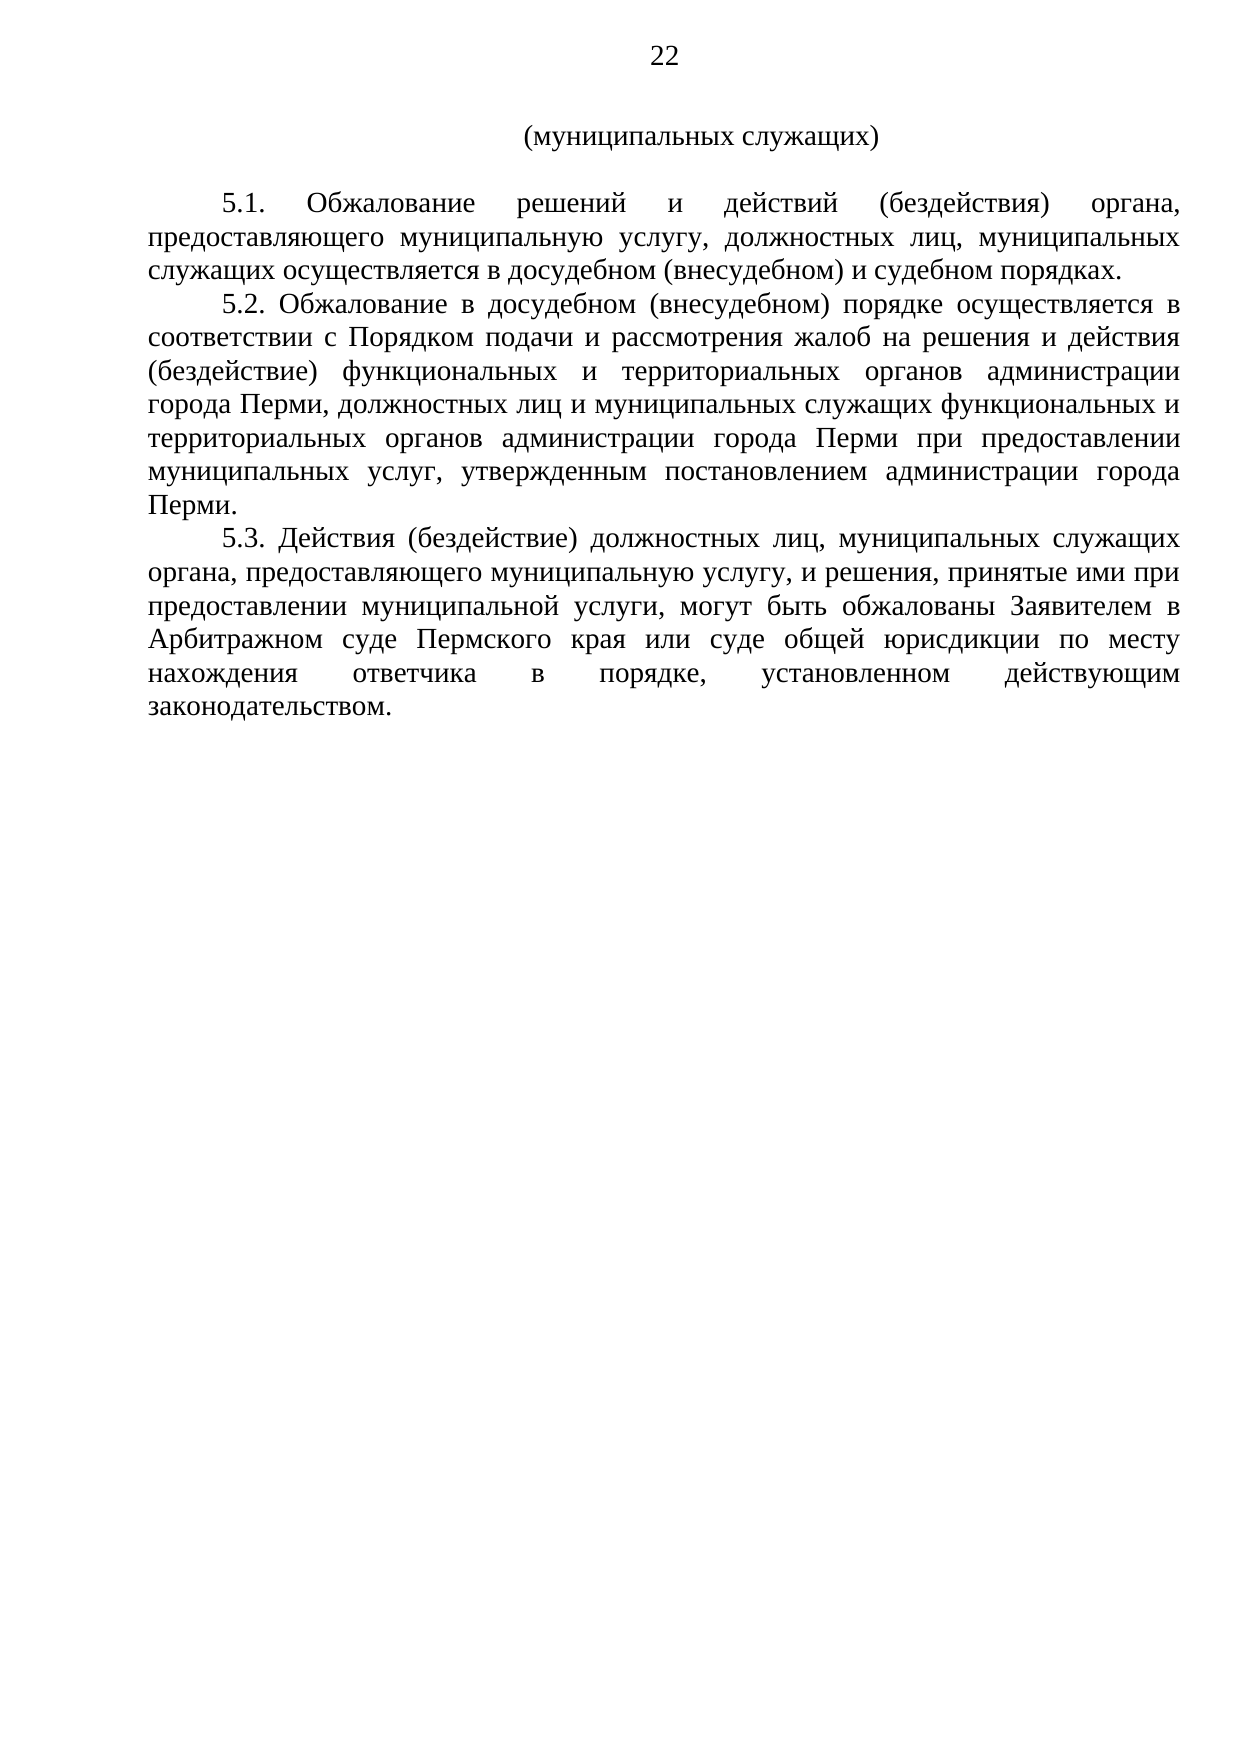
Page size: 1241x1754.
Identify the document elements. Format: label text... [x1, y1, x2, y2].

text 5.1. Обжалование решений и действий (бездействия) органа, предоставляющего муниципальную услугу, должностных лиц, муниципальных служащих осуществляется в досудебном (внесудебном) и судебном порядках. [148, 185, 1181, 286]
text 5.3. Действия (бездействие) должностных лиц, муниципальных служащих органа, предоставляющего муниципальную услугу, и решения, принятые ими при предоставлении муниципальной услуги, могут быть обжалованы Заявителем в Арбитражном суде Пермского края или суде общей юрисдикции по месту нахождения ответчика в порядке, установленном действующим законодательством. [148, 521, 1181, 722]
text (муниципальных служащих) [148, 118, 1181, 152]
text 5.2. Обжалование в досудебном (внесудебном) порядке осуществляется в соответствии с Порядком подачи и рассмотрения жалоб на решения и действия (бездействие) функциональных и территориальных органов администрации города Перми, должностных лиц и муниципальных служащих функциональных и территориальных органов администрации города Перми при предоставлении муниципальных услуг, утвержденным постановлением администрации города Перми. [148, 286, 1181, 521]
